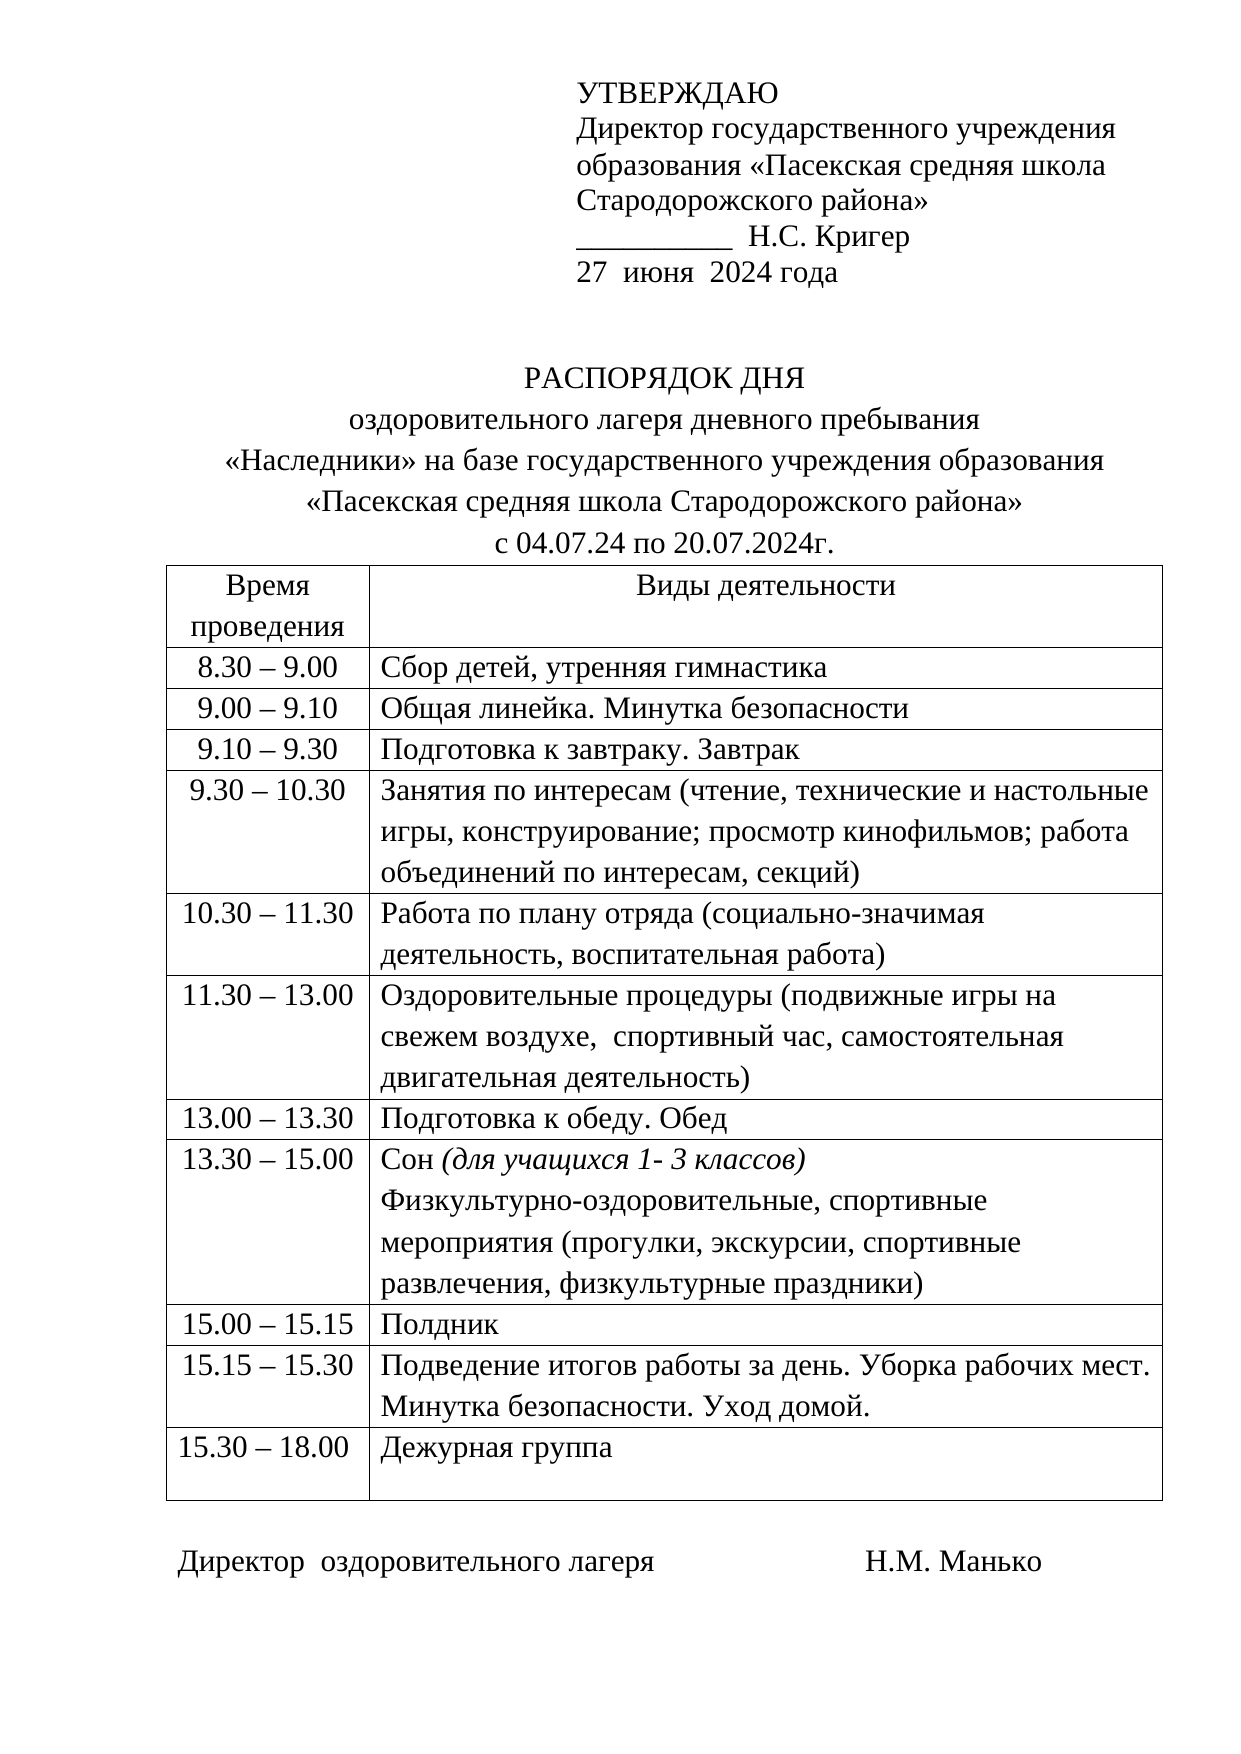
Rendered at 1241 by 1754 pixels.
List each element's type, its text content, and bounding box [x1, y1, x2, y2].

text Директор государственного учреждения образования «Пасекская средняя школа [576, 110, 1152, 182]
table_cell 15.30 – 18.00 [167, 1428, 369, 1500]
table_cell 9.30 – 10.30 [167, 771, 369, 893]
table_cell 13.30 – 15.00 [167, 1140, 369, 1304]
table_header Виды деятельности [370, 566, 1162, 647]
table_cell Полдник [370, 1305, 1162, 1345]
table_cell Оздоровительные процедуры (подвижные игры на свежем воздухе, спортивный час, самостоятельная двигательная деятельность) [370, 976, 1162, 1098]
table_cell 9.10 – 9.30 [167, 730, 369, 770]
table_cell 11.30 – 13.00 [167, 976, 369, 1098]
table_cell Подготовка к завтраку. Завтрак [370, 730, 1162, 770]
text оздоровительного лагеря дневного пребывания [177, 400, 1152, 436]
text Стародорожского района» [576, 182, 1152, 218]
table_cell 15.00 – 15.15 [167, 1305, 369, 1345]
table_cell Занятия по интересам (чтение, технические и настольные игры, конструирование; просмотр кинофильмов; работа объединений по интересам, секций) [370, 771, 1162, 893]
table_header Время проведения [167, 566, 369, 647]
table_cell Работа по плану отряда (социально-значимая деятельность, воспитательная работа) [370, 894, 1162, 975]
table_cell 15.15 – 15.30 [167, 1346, 369, 1427]
table_cell Дежурная группа [370, 1428, 1162, 1500]
text с 04.07.24 по 20.07.2024г. [177, 524, 1152, 560]
table_cell 9.00 – 9.10 [167, 689, 369, 729]
text УТВЕРЖДАЮ [576, 74, 1152, 110]
text 27 июня 2024 года [576, 253, 1152, 289]
text Директор оздоровительного лагеря Н.М. Манько [177, 1542, 1152, 1578]
text __________ Н.С. Кригер [576, 218, 1152, 253]
table_cell Сбор детей, утренняя гимнастика [370, 648, 1162, 688]
table_cell 8.30 – 9.00 [167, 648, 369, 688]
text «Пасекская средняя школа Стародорожского района» [177, 483, 1152, 519]
table_cell 10.30 – 11.30 [167, 894, 369, 975]
text «Наследники» на базе государственного учреждения образования [177, 441, 1152, 477]
table_cell Общая линейка. Минутка безопасности [370, 689, 1162, 729]
table_cell Подведение итогов работы за день. Уборка рабочих мест. Минутка безопасности. Уход домой. [370, 1346, 1162, 1427]
text РАСПОРЯДОК ДНЯ [177, 359, 1152, 395]
table_cell Сон (для учащихся 1- 3 классов) Физкультурно-оздоровительные, спортивные мероприятия (прогулки, экскурсии, спортивные развлечения, физкультурные праздники) [370, 1140, 1162, 1304]
table_cell 13.00 – 13.30 [167, 1100, 369, 1139]
table_cell Подготовка к обеду. Обед [370, 1100, 1162, 1139]
